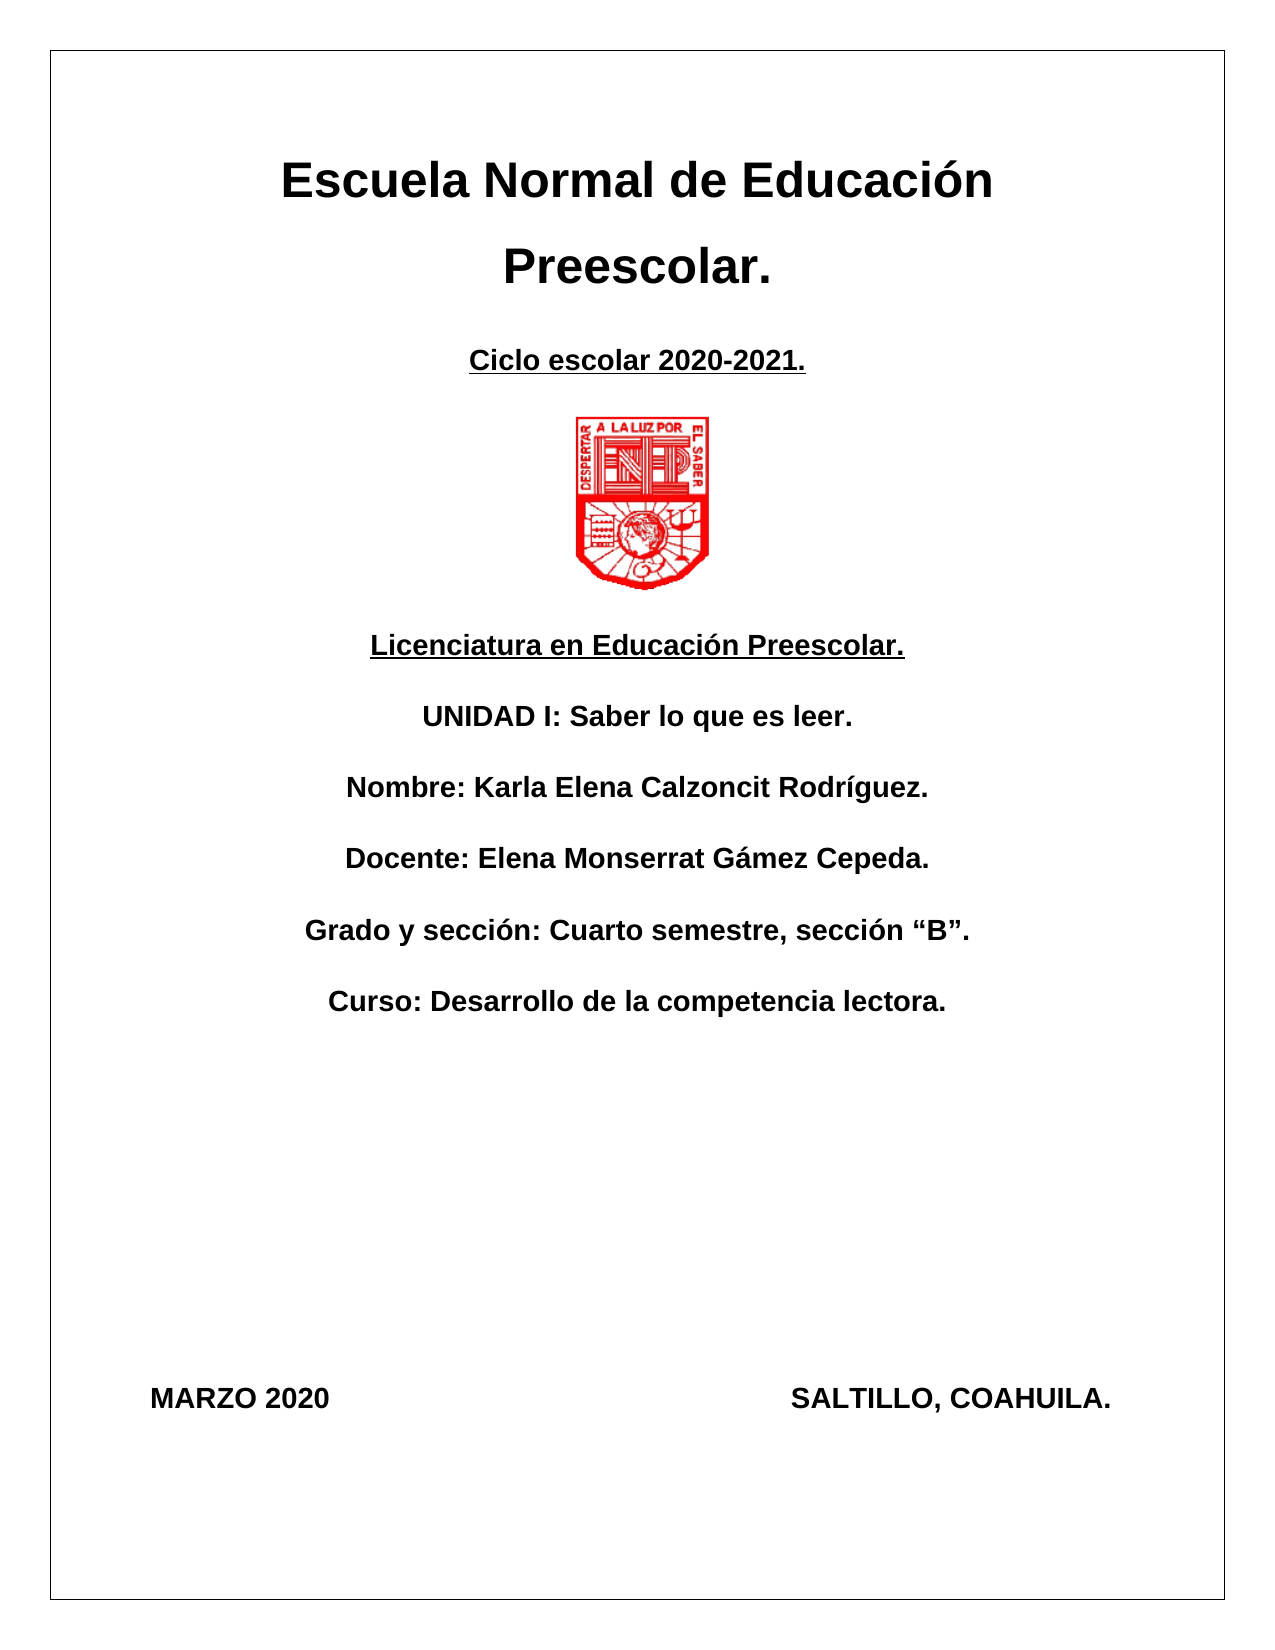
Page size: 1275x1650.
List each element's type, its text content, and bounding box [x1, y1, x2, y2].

picture [516, 413, 759, 593]
text Grado y sección: Cuarto semestre, sección “B”. [150, 912, 1125, 946]
text Escuela Normal de Educación Preescolar. [150, 150, 1125, 294]
text Docente: Elena Monserrat Gámez Cepeda. [150, 841, 1125, 875]
text Ciclo escolar 2020-2021. [150, 343, 1125, 377]
text Licenciatura en Educación Preescolar. [150, 628, 1125, 661]
text MARZO 2020 SALTILLO, COAHUILA. [150, 1381, 1125, 1414]
text Curso: Desarrollo de la competencia lectora. [150, 984, 1125, 1017]
text UNIDAD I: Saber lo que es leer. [150, 699, 1125, 733]
text Nombre: Karla Elena Calzoncit Rodríguez. [150, 770, 1125, 804]
